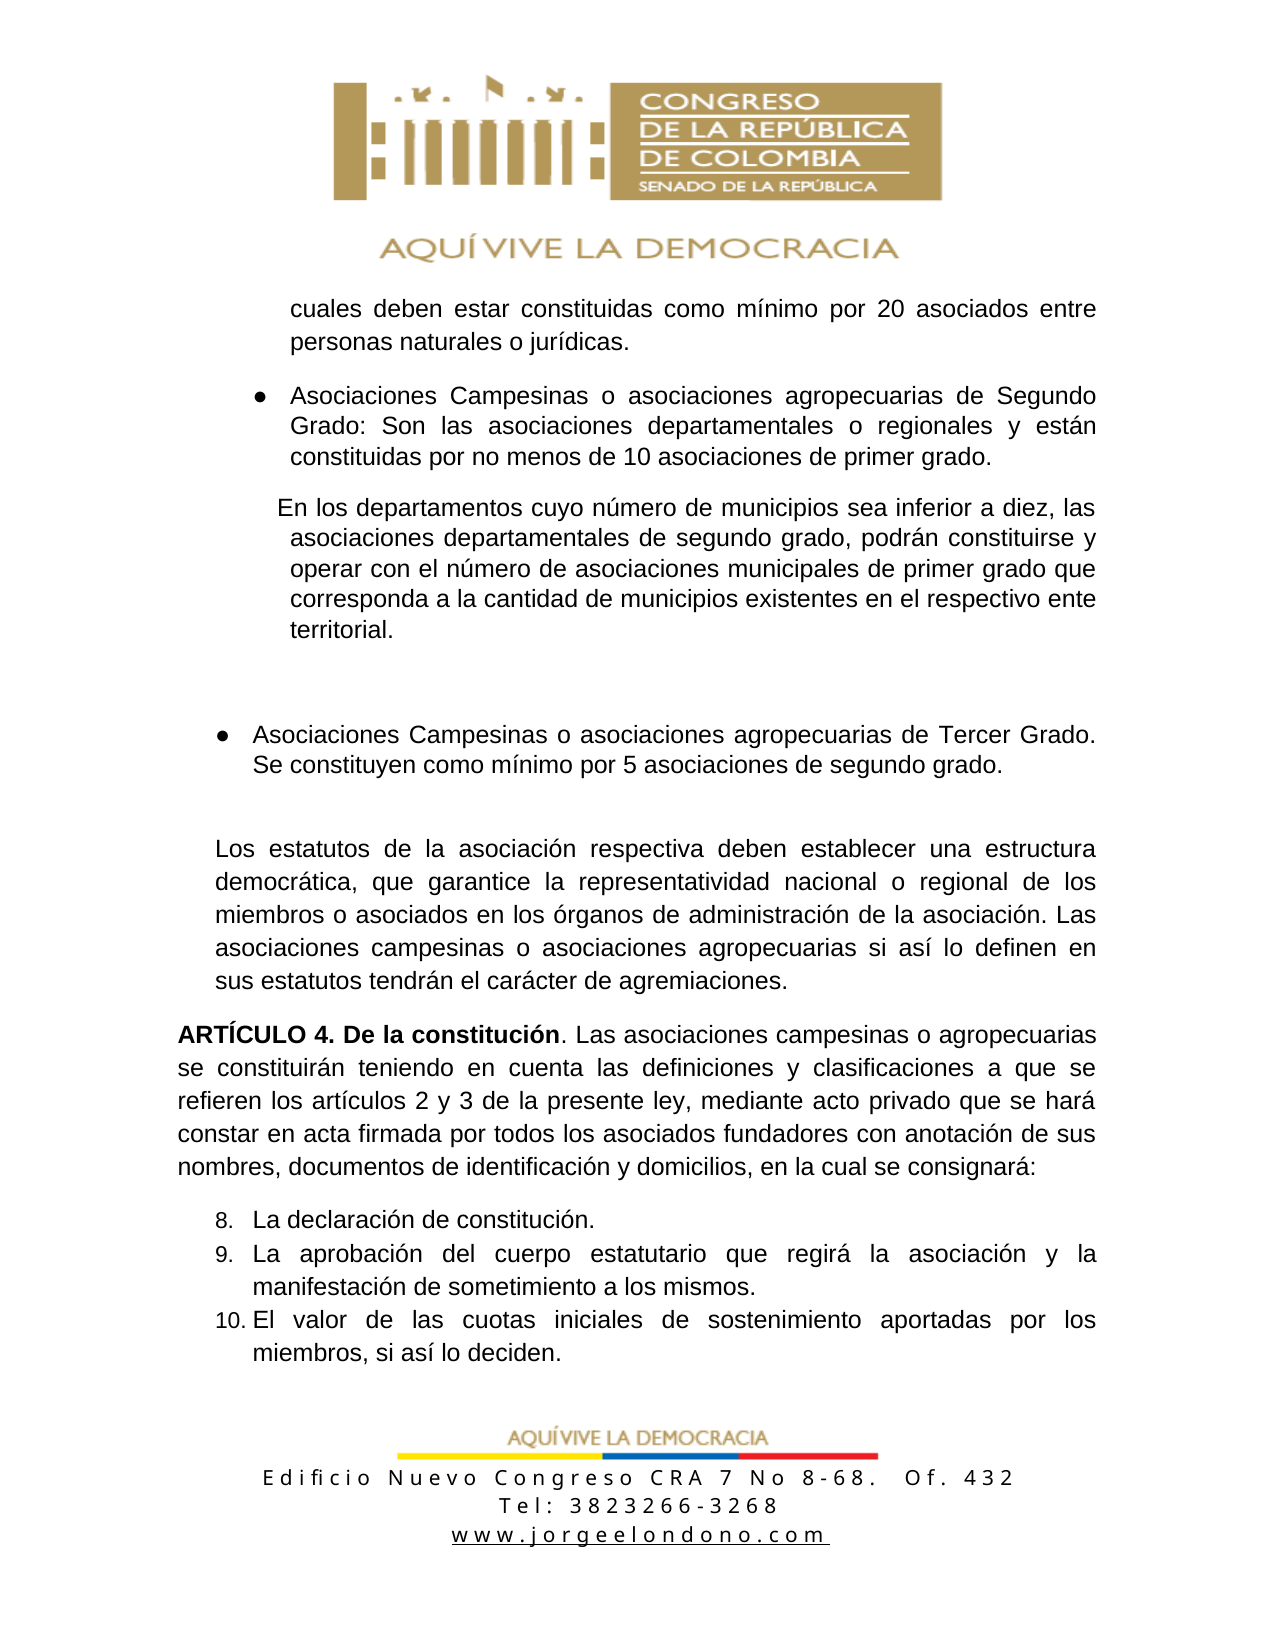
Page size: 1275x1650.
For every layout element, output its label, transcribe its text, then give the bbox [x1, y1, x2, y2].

picture [382, 1419, 893, 1463]
list La declaración de constitución. [215, 1206, 1098, 1234]
text En los departamentos cuyo número de municipios sea inferior a diez, las asociaciones departamentales de segundo grado, podrán constituirse y operar con el número de asociaciones municipales de primer grado que corresponda a la cantidad de municipios existentes en el respectivo ente territorial. [252, 493, 1098, 643]
text ● Asociaciones Campesinas o asociaciones agropecuarias de Segundo Grado: Son las asociaciones departamentales o regionales y están constituidas por no menos de 10 asociaciones de primer grado. [252, 381, 1098, 471]
list La aprobación del cuerpo estatutario que regirá la asociación y la manifestación de sometimiento a los mismos. [215, 1238, 1098, 1300]
text Los estatutos de la asociación respectiva deben establecer una estructura democrática, que garantice la representatividad nacional o regional de los miembros o asociados en los órganos de administración de la asociación. Las asociaciones campesinas o asociaciones agropecuarias si así lo definen en sus estatutos tendrán el carácter de agremiaciones. [215, 834, 1098, 994]
list El valor de las cuotas iniciales de sostenimiento aportadas por los miembros, si así lo deciden. [215, 1304, 1098, 1366]
text ARTÍCULO 4. De la constitución. Las asociaciones campesinas o agropecuarias se constituirán teniendo en cuenta las definiciones y clasificaciones a que se refieren los artículos 2 y 3 de la presente ley, mediante acto privado que se hará constar en acta firmada por todos los asociados fundadores con anotación de sus nombres, documentos de identificación y domicilios, en la cual se consignará: [177, 1019, 1098, 1180]
list Asociaciones Campesinas o asociaciones agropecuarias de Tercer Grado. Se constituyen como mínimo por 5 asociaciones de segundo grado. [215, 720, 1098, 779]
picture [331, 73, 944, 266]
